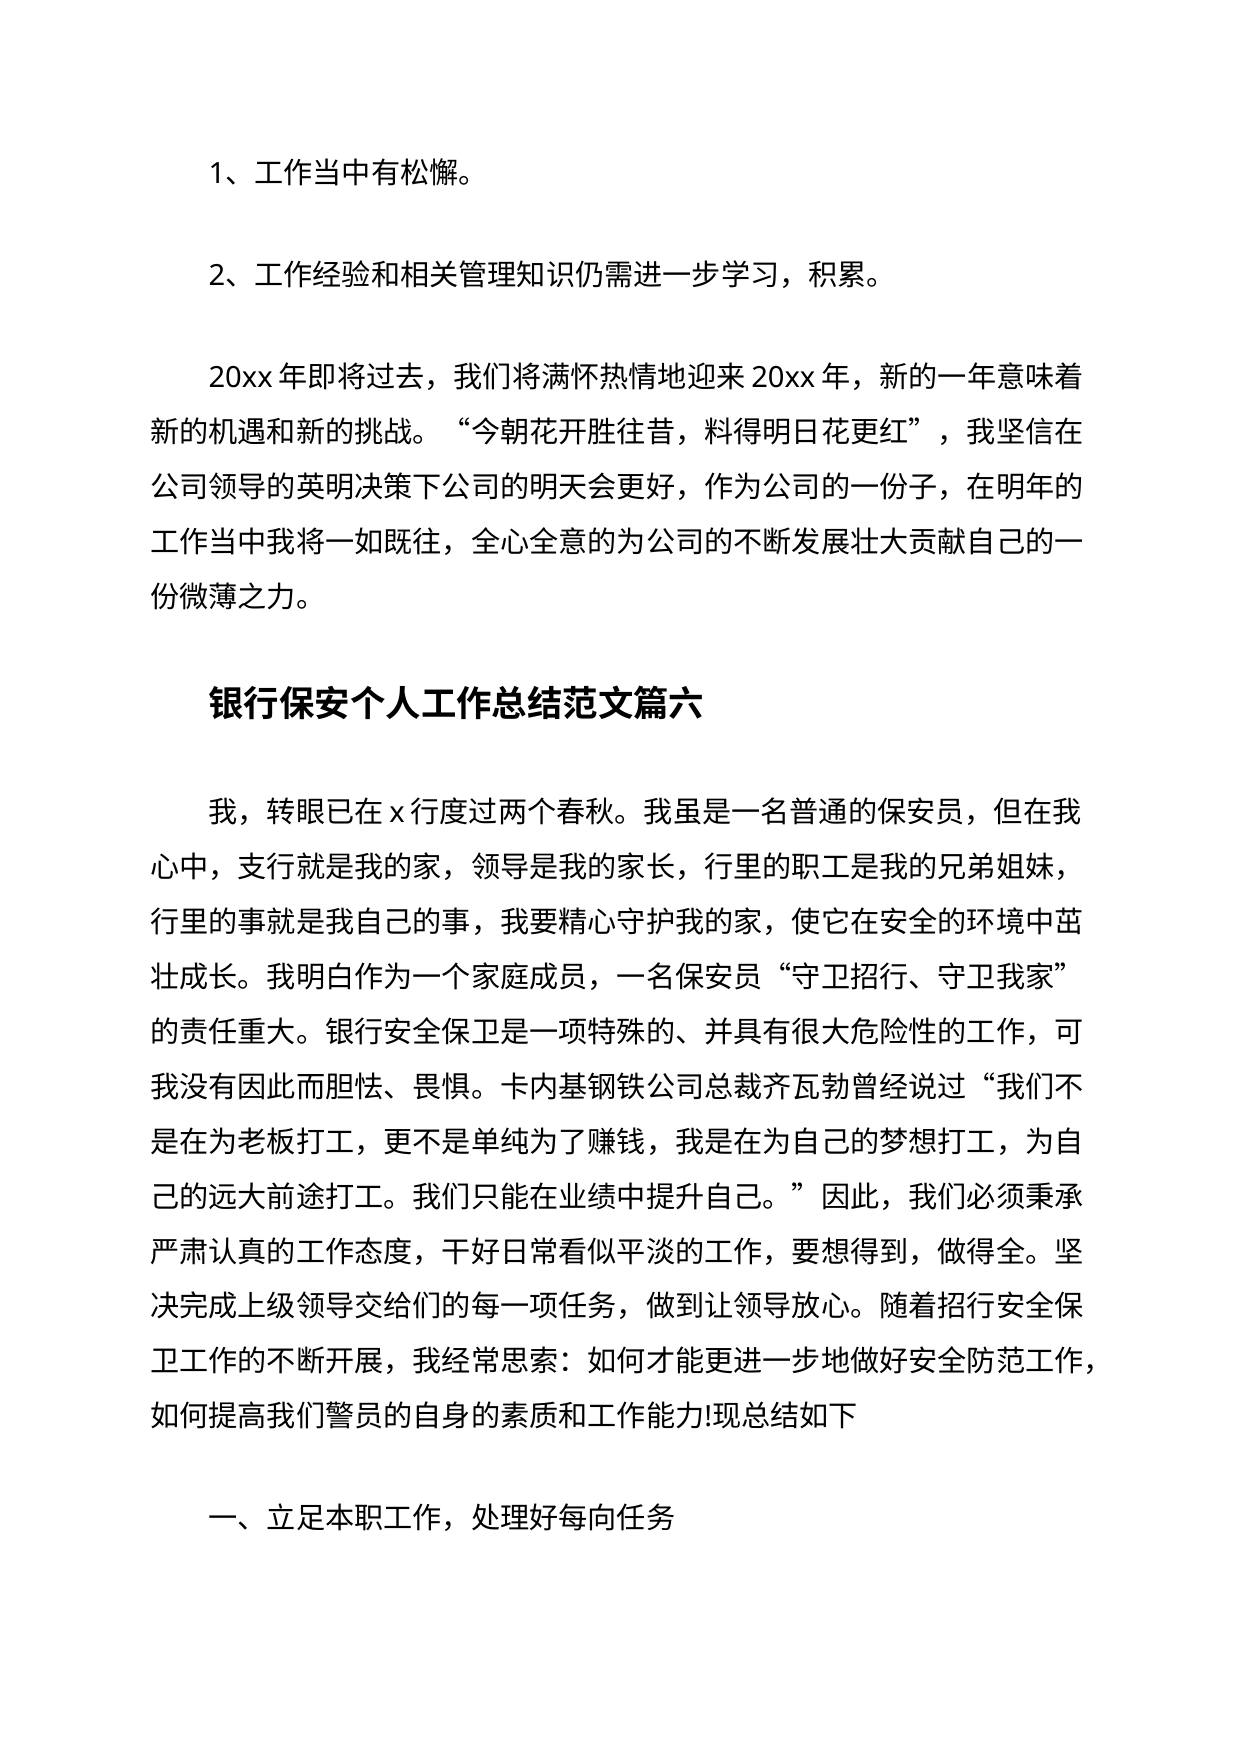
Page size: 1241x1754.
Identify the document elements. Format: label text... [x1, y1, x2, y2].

text 20xx年即将过去，我们将满怀热情地迎来20xx年，新的一年意味着新的机遇和新的挑战。“今朝花开胜往昔，料得明日花更红”，我坚信在公司领导的英明决策下公司的明天会更好，作为公司的一份子，在明年的工作当中我将一如既往，全心全意的为公司的不断发展壮大贡献自己的一份微薄之力。 [150, 354, 1090, 616]
text 1、工作当中有松懈。 [150, 150, 1090, 192]
text 一、立足本职工作，处理好每向任务 [150, 1495, 1090, 1537]
text 我，转眼已在x行度过两个春秋。我虽是一名普通的保安员，但在我心中，支行就是我的家，领导是我的家长，行里的职工是我的兄弟姐妹，行里的事就是我自己的事，我要精心守护我的家，使它在安全的环境中茁壮成长。我明白作为一个家庭成员，一名保安员“守卫招行、守卫我家”的责任重大。银行安全保卫是一项特殊的、并具有很大危险性的工作，可我没有因此而胆怯、畏惧。卡内基钢铁公司总裁齐瓦勃曾经说过“我们不是在为老板打工，更不是单纯为了赚钱，我是在为自己的梦想打工，为自己的远大前途打工。我们只能在业绩中提升自己。”因此，我们必须秉承严肃认真的工作态度，干好日常看似平淡的工作，要想得到，做得全。坚决完成上级领导交给们的每一项任务，做到让领导放心。随着招行安全保卫工作的不断开展，我经常思索：如何才能更进一步地做好安全防范工作，如何提高我们警员的自身的素质和工作能力!现总结如下 [150, 789, 1090, 1435]
text 2、工作经验和相关管理知识仍需进一步学习，积累。 [150, 252, 1090, 294]
text 银行保安个人工作总结范文篇六 [150, 675, 1090, 727]
